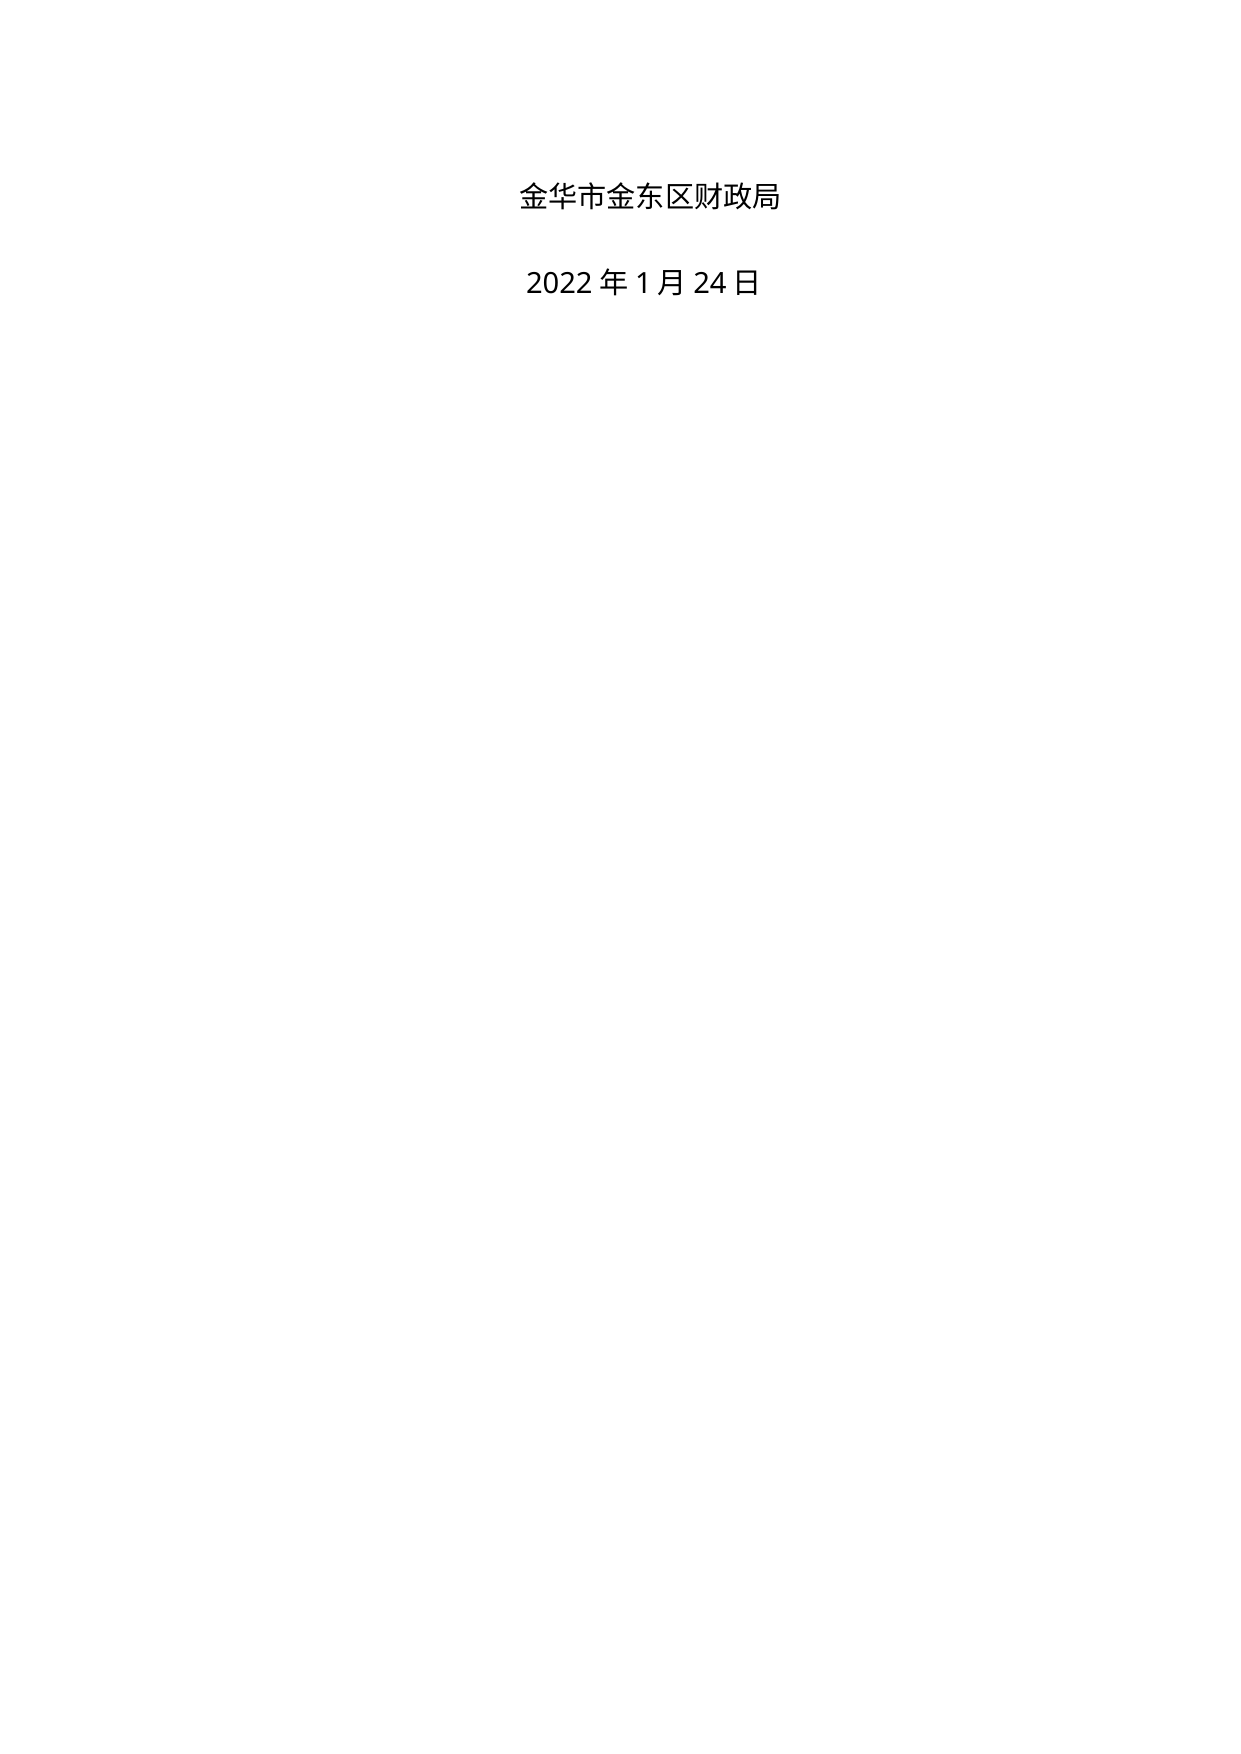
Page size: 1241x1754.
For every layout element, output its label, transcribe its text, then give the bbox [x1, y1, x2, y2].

text 2022年 1月 24日 [187, 248, 1053, 313]
text 金华市金东区财政局 [187, 162, 1053, 227]
